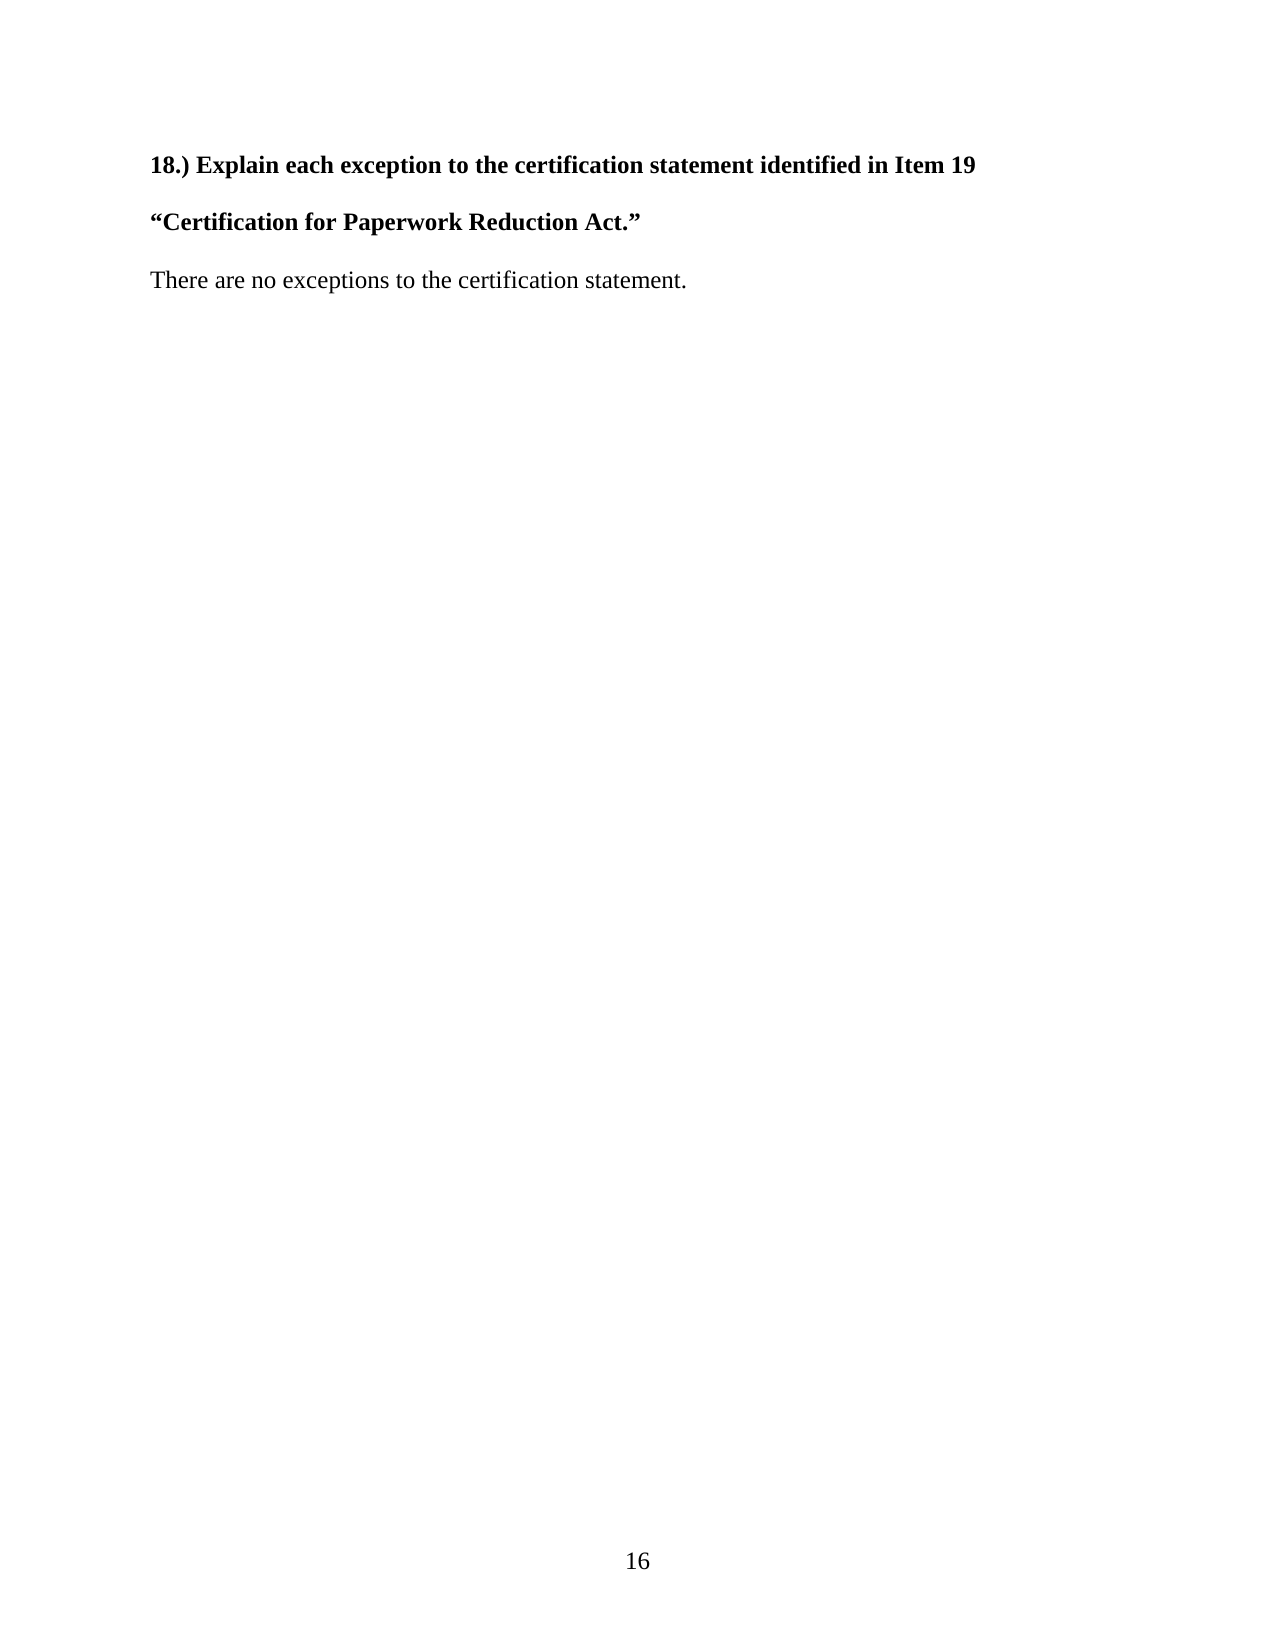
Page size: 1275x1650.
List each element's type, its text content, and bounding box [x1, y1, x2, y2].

text There are no exceptions to the certification statement. [150, 265, 1125, 294]
text 18.) Explain each exception to the certification statement identified in Item 19 “Certification for Paperwork Reduction Act.” [150, 150, 1125, 236]
